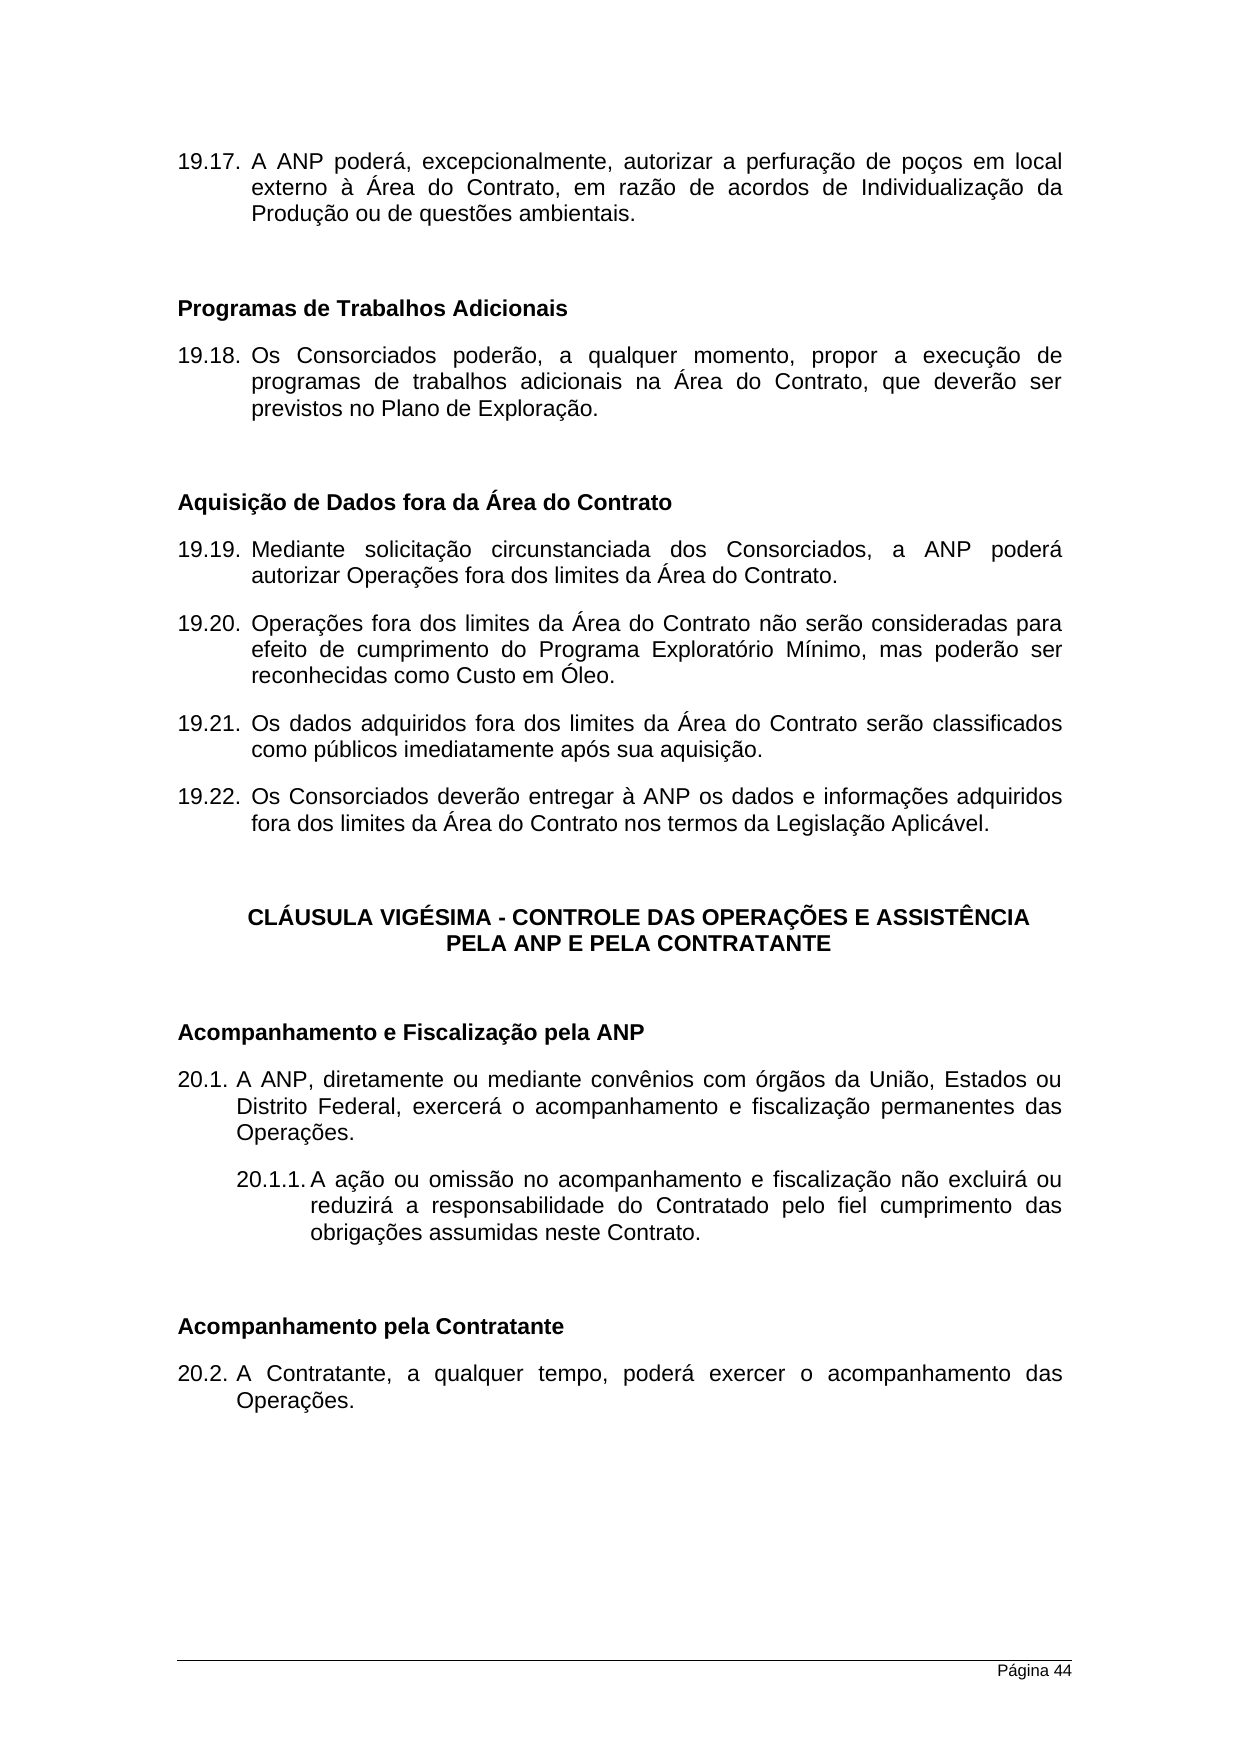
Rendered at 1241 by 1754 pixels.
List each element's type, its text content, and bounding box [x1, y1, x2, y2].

text Operações fora dos limites da Área do Contrato não serão consideradas para efeito de cumprimento do Programa Exploratório Mínimo, mas poderão ser reconhecidas como Custo em Óleo. [177, 610, 1063, 689]
text A ANP, diretamente ou mediante convênios com órgãos da União, Estados ou Distrito Federal, exercerá o acompanhamento e fiscalização permanentes das Operações. [177, 1066, 1063, 1145]
text A Contratante, a qualquer tempo, poderá exercer o acompanhamento das Operações. [177, 1360, 1063, 1413]
text Cláusula Vigésima - Controle das Operações e Assistência pela ANP e pela Contratante [177, 904, 1063, 957]
text A ANP poderá, excepcionalmente, autorizar a perfuração de poços em local externo à Área do Contrato, em razão de acordos de Individualização da Produção ou de questões ambientais. [177, 148, 1063, 227]
text Acompanhamento pela Contratante [177, 1313, 1063, 1339]
text A ação ou omissão no acompanhamento e fiscalização não excluirá ou reduzirá a responsabilidade do Contratado pelo fiel cumprimento das obrigações assumidas neste Contrato. [236, 1166, 1063, 1245]
text Acompanhamento e Fiscalização pela ANP [177, 1019, 1063, 1045]
text Aquisição de Dados fora da Área do Contrato [177, 489, 1063, 515]
text Programas de Trabalhos Adicionais [177, 295, 1063, 321]
text Mediante solicitação circunstanciada dos Consorciados, a ANP poderá autorizar Operações fora dos limites da Área do Contrato. [177, 536, 1063, 589]
text Os Consorciados deverão entregar à ANP os dados e informações adquiridos fora dos limites da Área do Contrato nos termos da Legislação Aplicável. [177, 783, 1063, 836]
text Os dados adquiridos fora dos limites da Área do Contrato serão classificados como públicos imediatamente após sua aquisição. [177, 709, 1063, 762]
text Os Consorciados poderão, a qualquer momento, propor a execução de programas de trabalhos adicionais na Área do Contrato, que deverão ser previstos no Plano de Exploração. [177, 342, 1063, 421]
